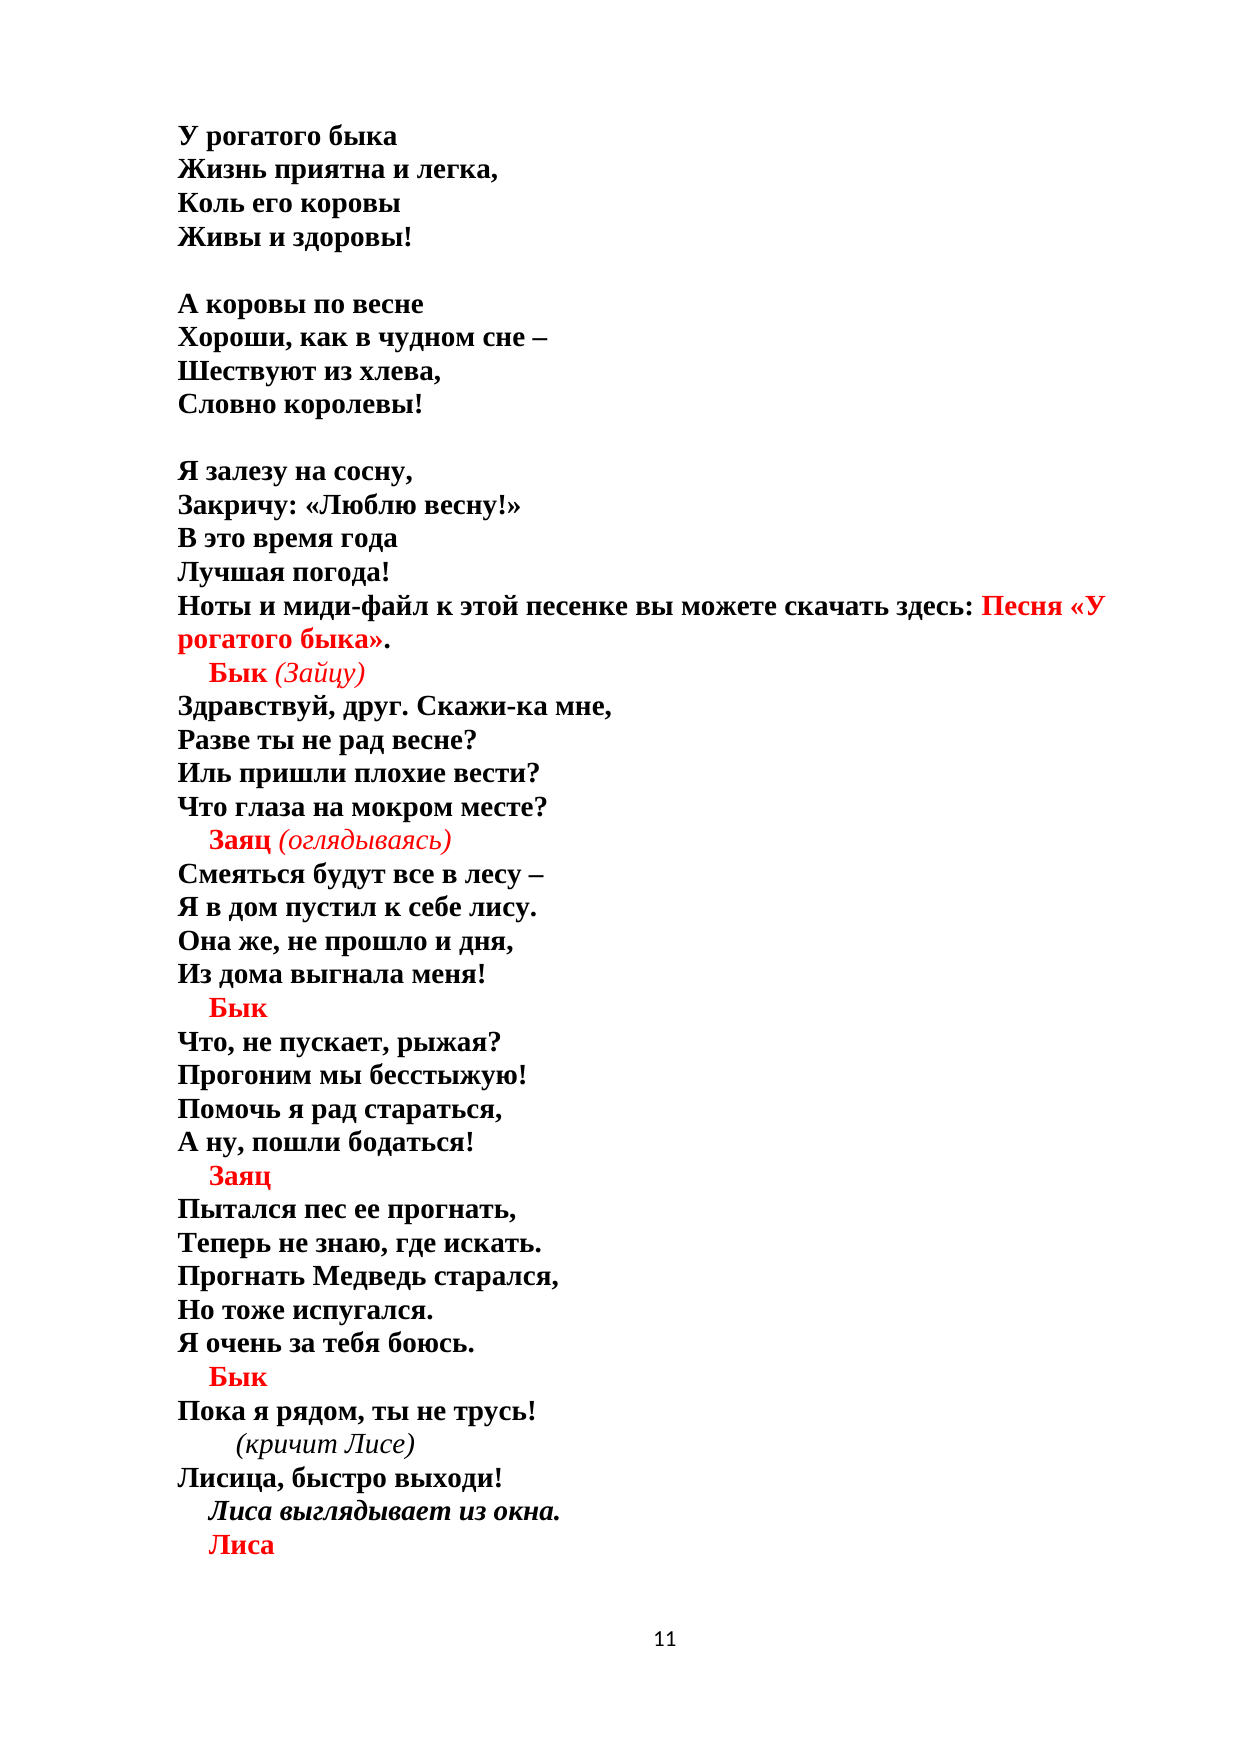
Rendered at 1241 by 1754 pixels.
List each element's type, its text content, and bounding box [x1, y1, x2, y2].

text Здравствуй, друг. Скажи-ка мне, Разве ты не рад весне? Иль пришли плохие вести? Что глаза на мокром месте? [177, 688, 1152, 822]
text Заяц (оглядываясь) [177, 822, 1152, 856]
text Ноты и миди-файл к этой песенке вы можете скачать здесь: Песня «У рогатого быка». [177, 588, 1152, 655]
text Что, не пускает, рыжая? Прогоним мы бесстыжую! Помочь я рад стараться, А ну, пошли бодаться! [177, 1024, 1152, 1158]
text Бык [177, 1359, 1152, 1393]
text Пока я рядом, ты не трусь! (кричит Лисе) Лисица, быстро выходи! [177, 1393, 1152, 1493]
text Бык (Зайцу) [177, 655, 1152, 688]
text У рогатого быка Жизнь приятна и легка, Коль его коровы Живы и здоровы! А коровы по весне Хороши, как в чудном сне – Шествуют из хлева, Словно королевы! Я залезу на сосну, Закричу: «Люблю весну!» В это время года Лучшая погода! [177, 118, 1152, 588]
text Пытался пес ее прогнать, Теперь не знаю, где искать. Прогнать Медведь старался, Но тоже испугался. Я очень за тебя боюсь. [177, 1191, 1152, 1359]
text Лиса выглядывает из окна. [177, 1493, 1152, 1527]
text Заяц [177, 1158, 1152, 1191]
text Смеяться будут все в лесу – Я в дом пустил к себе лису. Она же, не прошло и дня, Из дома выгнала меня! [177, 856, 1152, 990]
text Лиса [177, 1527, 1152, 1560]
text Бык [177, 990, 1152, 1024]
